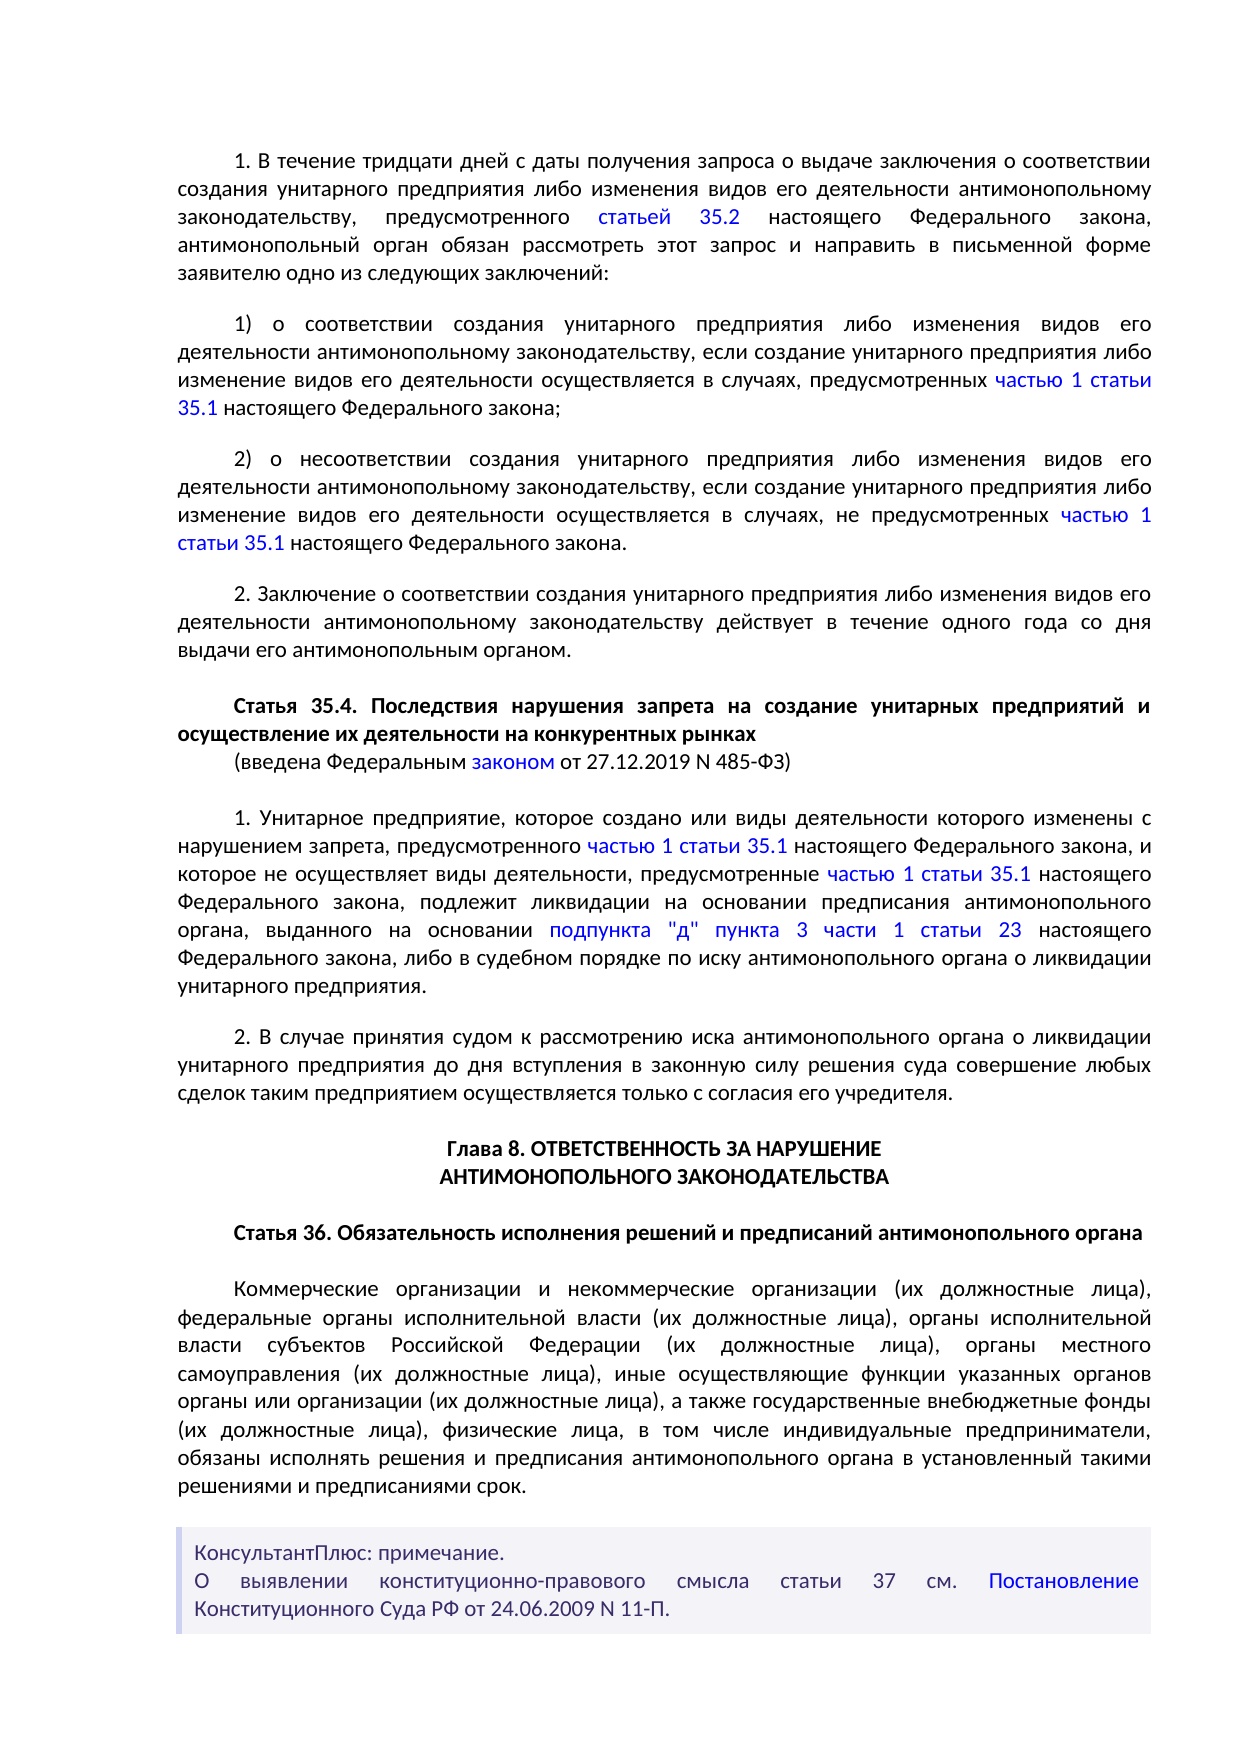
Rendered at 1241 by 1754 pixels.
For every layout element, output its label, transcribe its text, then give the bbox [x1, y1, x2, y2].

text 1) о соответствии создания унитарного предприятия либо изменения видов его деятельности антимонопольному законодательству, если создание унитарного предприятия либо изменение видов его деятельности осуществляется в случаях, предусмотренных частью 1 статьи 35.1 настоящего Федерального закона; [177, 309, 1152, 421]
table_header [1139, 1527, 1151, 1634]
table_header [176, 1527, 182, 1634]
text 1. Унитарное предприятие, которое создано или виды деятельности которого изменены с нарушением запрета, предусмотренного частью 1 статьи 35.1 настоящего Федерального закона, и которое не осуществляет виды деятельности, предусмотренные частью 1 статьи 35.1 настоящего Федерального закона, подлежит ликвидации на основании предписания антимонопольного органа, выданного на основании подпункта "д" пункта 3 части 1 статьи 23 настоящего Федерального закона, либо в судебном порядке по иску антимонопольного органа о ликвидации унитарного предприятия. [177, 803, 1152, 999]
text (введена Федеральным законом от 27.12.2019 N 485-ФЗ) [177, 747, 1152, 775]
text 2) о несоответствии создания унитарного предприятия либо изменения видов его деятельности антимонопольному законодательству, если создание унитарного предприятия либо изменение видов его деятельности осуществляется в случаях, не предусмотренных частью 1 статьи 35.1 настоящего Федерального закона. [177, 444, 1152, 556]
table_header [182, 1527, 194, 1634]
table_header КонсультантПлюс: примечание. О выявлении конституционно-правового смысла статьи 37 см. Постановление Конституционного Суда РФ от 24.06.2009 N 11-П. [194, 1527, 1139, 1634]
text 2. Заключение о соответствии создания унитарного предприятия либо изменения видов его деятельности антимонопольному законодательству действует в течение одного года со дня выдачи его антимонопольным органом. [177, 579, 1152, 663]
title АНТИМОНОПОЛЬНОГО ЗАКОНОДАТЕЛЬСТВА [177, 1162, 1152, 1191]
title Глава 8. ОТВЕТСТВЕННОСТЬ ЗА НАРУШЕНИЕ [177, 1134, 1152, 1162]
title Статья 35.4. Последствия нарушения запрета на создание унитарных предприятий и осуществление их деятельности на конкурентных рынках [177, 691, 1152, 747]
text 1. В течение тридцати дней с даты получения запроса о выдаче заключения о соответствии создания унитарного предприятия либо изменения видов его деятельности антимонопольному законодательству, предусмотренного статьей 35.2 настоящего Федерального закона, антимонопольный орган обязан рассмотреть этот запрос и направить в письменной форме заявителю одно из следующих заключений: [177, 146, 1152, 286]
title Статья 36. Обязательность исполнения решений и предписаний антимонопольного органа [177, 1218, 1152, 1247]
text Коммерческие организации и некоммерческие организации (их должностные лица), федеральные органы исполнительной власти (их должностные лица), органы исполнительной власти субъектов Российской Федерации (их должностные лица), органы местного самоуправления (их должностные лица), иные осуществляющие функции указанных органов органы или организации (их должностные лица), а также государственные внебюджетные фонды (их должностные лица), физические лица, в том числе индивидуальные предприниматели, обязаны исполнять решения и предписания антимонопольного органа в установленный такими решениями и предписаниями срок. [177, 1274, 1152, 1499]
text 2. В случае принятия судом к рассмотрению иска антимонопольного органа о ликвидации унитарного предприятия до дня вступления в законную силу решения суда совершение любых сделок таким предприятием осуществляется только с согласия его учредителя. [177, 1022, 1152, 1106]
